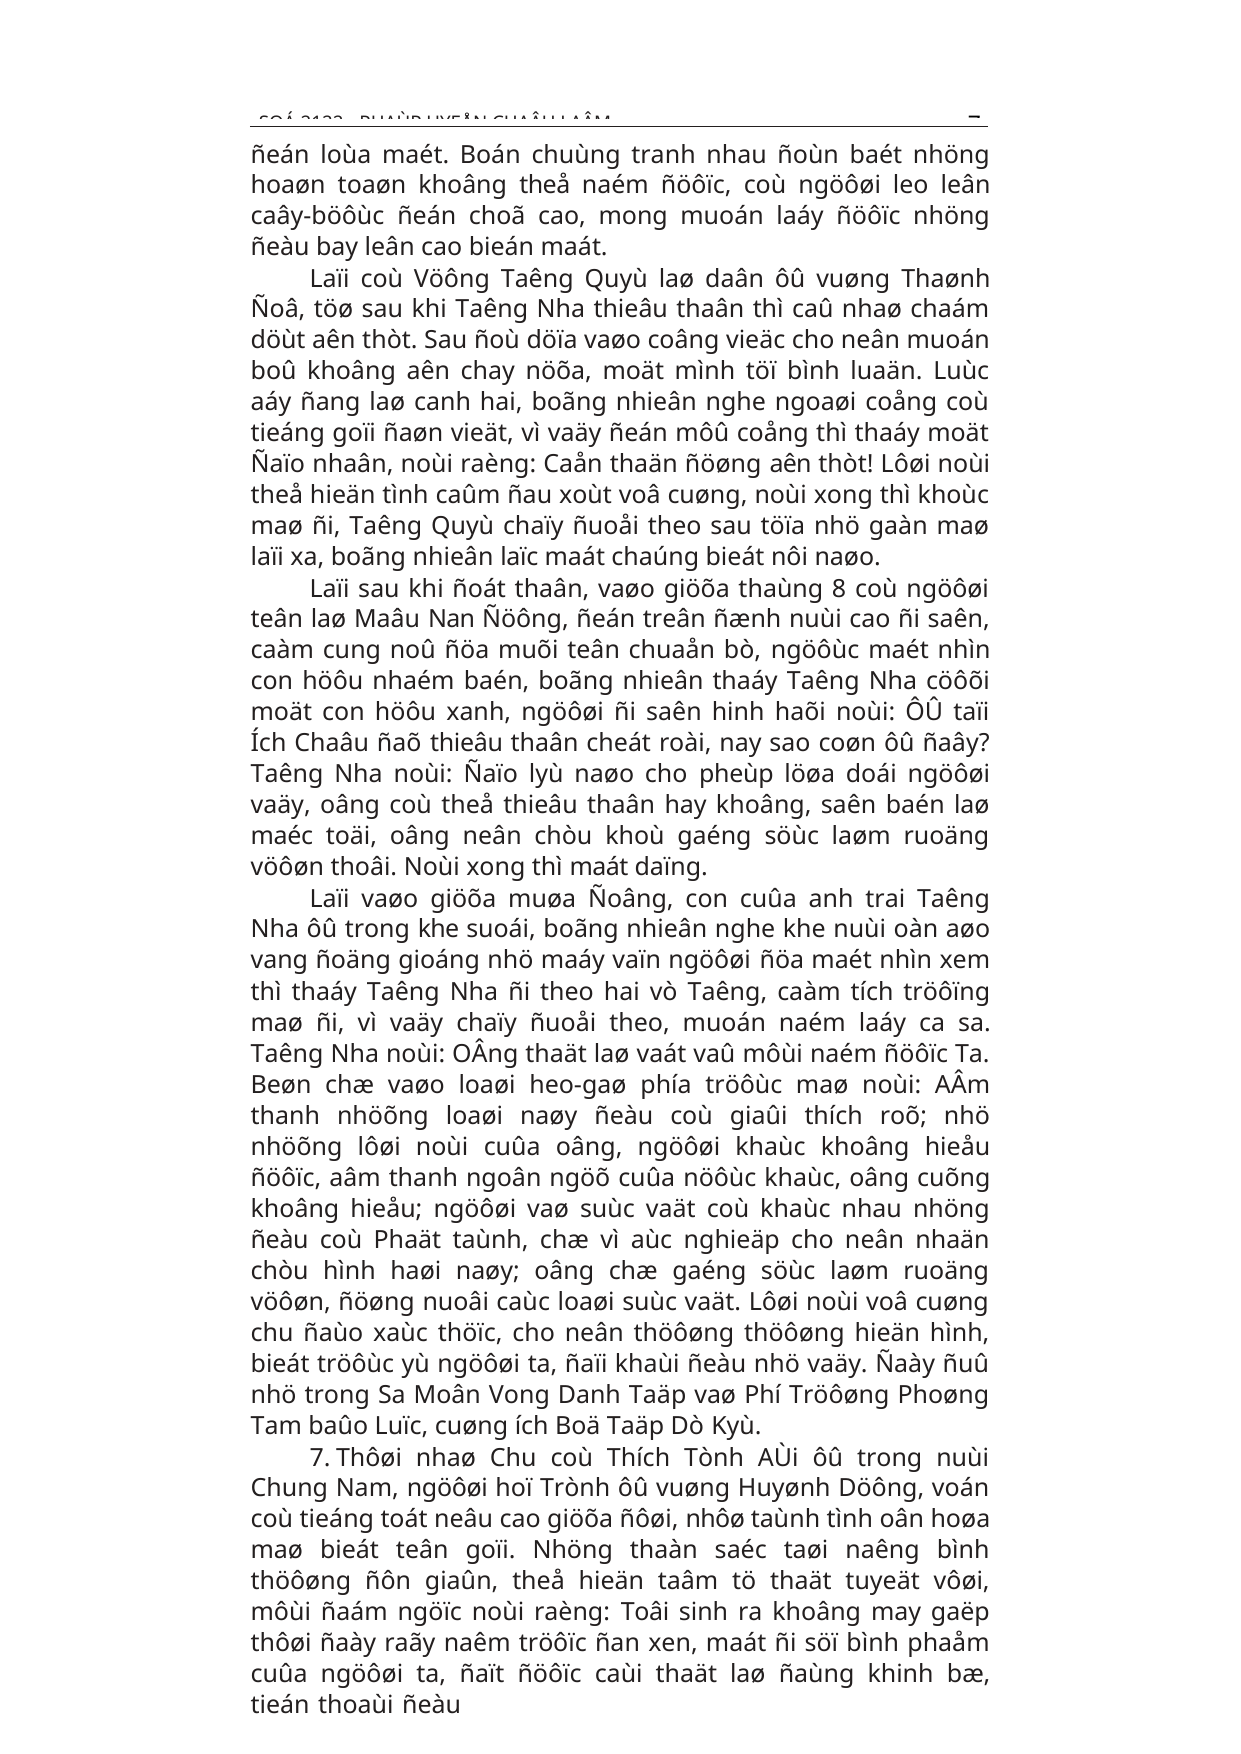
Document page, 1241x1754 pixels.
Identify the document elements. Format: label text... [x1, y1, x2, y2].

text Laïi coù Vöông Taêng Quyù laø daân ôû vuøng Thaønh Ñoâ, töø sau khi Taêng Nha thieâu thaân thì caû nhaø chaám döùt aên thòt. Sau ñoù döïa vaøo coâng vieäc cho neân muoán boû khoâng aên chay nöõa, moät mình töï bình luaän. Luùc aáy ñang laø canh hai, boãng nhieân nghe ngoaøi coång coù tieáng goïi ñaøn vieät, vì vaäy ñeán môû coång thì thaáy moät Ñaïo nhaân, noùi raèng: Caån thaän ñöøng aên thòt! Lôøi noùi theå hieän tình caûm ñau xoùt voâ cuøng, noùi xong thì khoùc maø ñi, Taêng Quyù chaïy ñuoåi theo sau töïa nhö gaàn maø laïi xa, boãng nhieân laïc maát chaúng bieát nôi naøo. [250, 262, 990, 573]
text Laïi vaøo giöõa muøa Ñoâng, con cuûa anh trai Taêng Nha ôû trong khe suoái, boãng nhieân nghe khe nuùi oàn aøo vang ñoäng gioáng nhö maáy vaïn ngöôøi ñöa maét nhìn xem thì thaáy Taêng Nha ñi theo hai vò Taêng, caàm tích tröôïng maø ñi, vì vaäy chaïy ñuoåi theo, muoán naém laáy ca sa. Taêng Nha noùi: OÂng thaät laø vaát vaû môùi naém ñöôïc Ta. Beøn chæ vaøo loaøi heo-gaø phía tröôùc maø noùi: AÂm thanh nhöõng loaøi naøy ñeàu coù giaûi thích roõ; nhö nhöõng lôøi noùi cuûa oâng, ngöôøi khaùc khoâng hieåu ñöôïc, aâm thanh ngoân ngöõ cuûa nöôùc khaùc, oâng cuõng khoâng hieåu; ngöôøi vaø suùc vaät coù khaùc nhau nhöng ñeàu coù Phaät taùnh, chæ vì aùc nghieäp cho neân nhaän chòu hình haøi naøy; oâng chæ gaéng söùc laøm ruoäng vöôøn, ñöøng nuoâi caùc loaøi suùc vaät. Lôøi noùi voâ cuøng chu ñaùo xaùc thöïc, cho neân thöôøng thöôøng hieän hình, bieát tröôùc yù ngöôøi ta, ñaïi khaùi ñeàu nhö vaäy. Ñaày ñuû nhö trong Sa Moân Vong Danh Taäp vaø Phí Tröôøng Phoøng Tam baûo Luïc, cuøng ích Boä Taäp Dò Kyù. [250, 883, 990, 1442]
list Thôøi nhaø Chu coù Thích Tònh AÙi ôû trong nuùi Chung Nam, ngöôøi hoï Trònh ôû vuøng Huyønh Döông, voán coù tieáng toát neâu cao giöõa ñôøi, nhôø taùnh tình oân hoøa maø bieát teân goïi. Nhöng thaàn saéc taøi naêng bình thöôøng ñôn giaûn, theå hieän taâm tö thaät tuyeät vôøi, môùi ñaám ngöïc noùi raèng: Toâi sinh ra khoâng may gaëp thôøi ñaày raãy naêm tröôïc ñan xen, maát ñi söï bình phaåm cuûa ngöôøi ta, ñaït ñöôïc caùi thaät laø ñaùng khinh bæ, tieán thoaùi ñeàu [250, 1442, 990, 1721]
text Laïi sau khi ñoát thaân, vaøo giöõa thaùng 8 coù ngöôøi teân laø Maâu Nan Ñöông, ñeán treân ñænh nuùi cao ñi saên, caàm cung noû ñöa muõi teân chuaån bò, ngöôùc maét nhìn con höôu nhaém baén, boãng nhieân thaáy Taêng Nha cöôõi moät con höôu xanh, ngöôøi ñi saên hinh haõi noùi: ÔÛ taïi Ích Chaâu ñaõ thieâu thaân cheát roài, nay sao coøn ôû ñaây? Taêng Nha noùi: Ñaïo lyù naøo cho pheùp löøa doái ngöôøi vaäy, oâng coù theå thieâu thaân hay khoâng, saên baén laø maéc toäi, oâng neân chòu khoù gaéng söùc laøm ruoäng vöôøn thoâi. Noùi xong thì maát daïng. [250, 573, 990, 883]
text ñeán loùa maét. Boán chuùng tranh nhau ñoùn baét nhöng hoaøn toaøn khoâng theå naém ñöôïc, coù ngöôøi leo leân caây-böôùc ñeán choã cao, mong muoán laáy ñöôïc nhöng ñeàu bay leân cao bieán maát. [250, 138, 990, 262]
